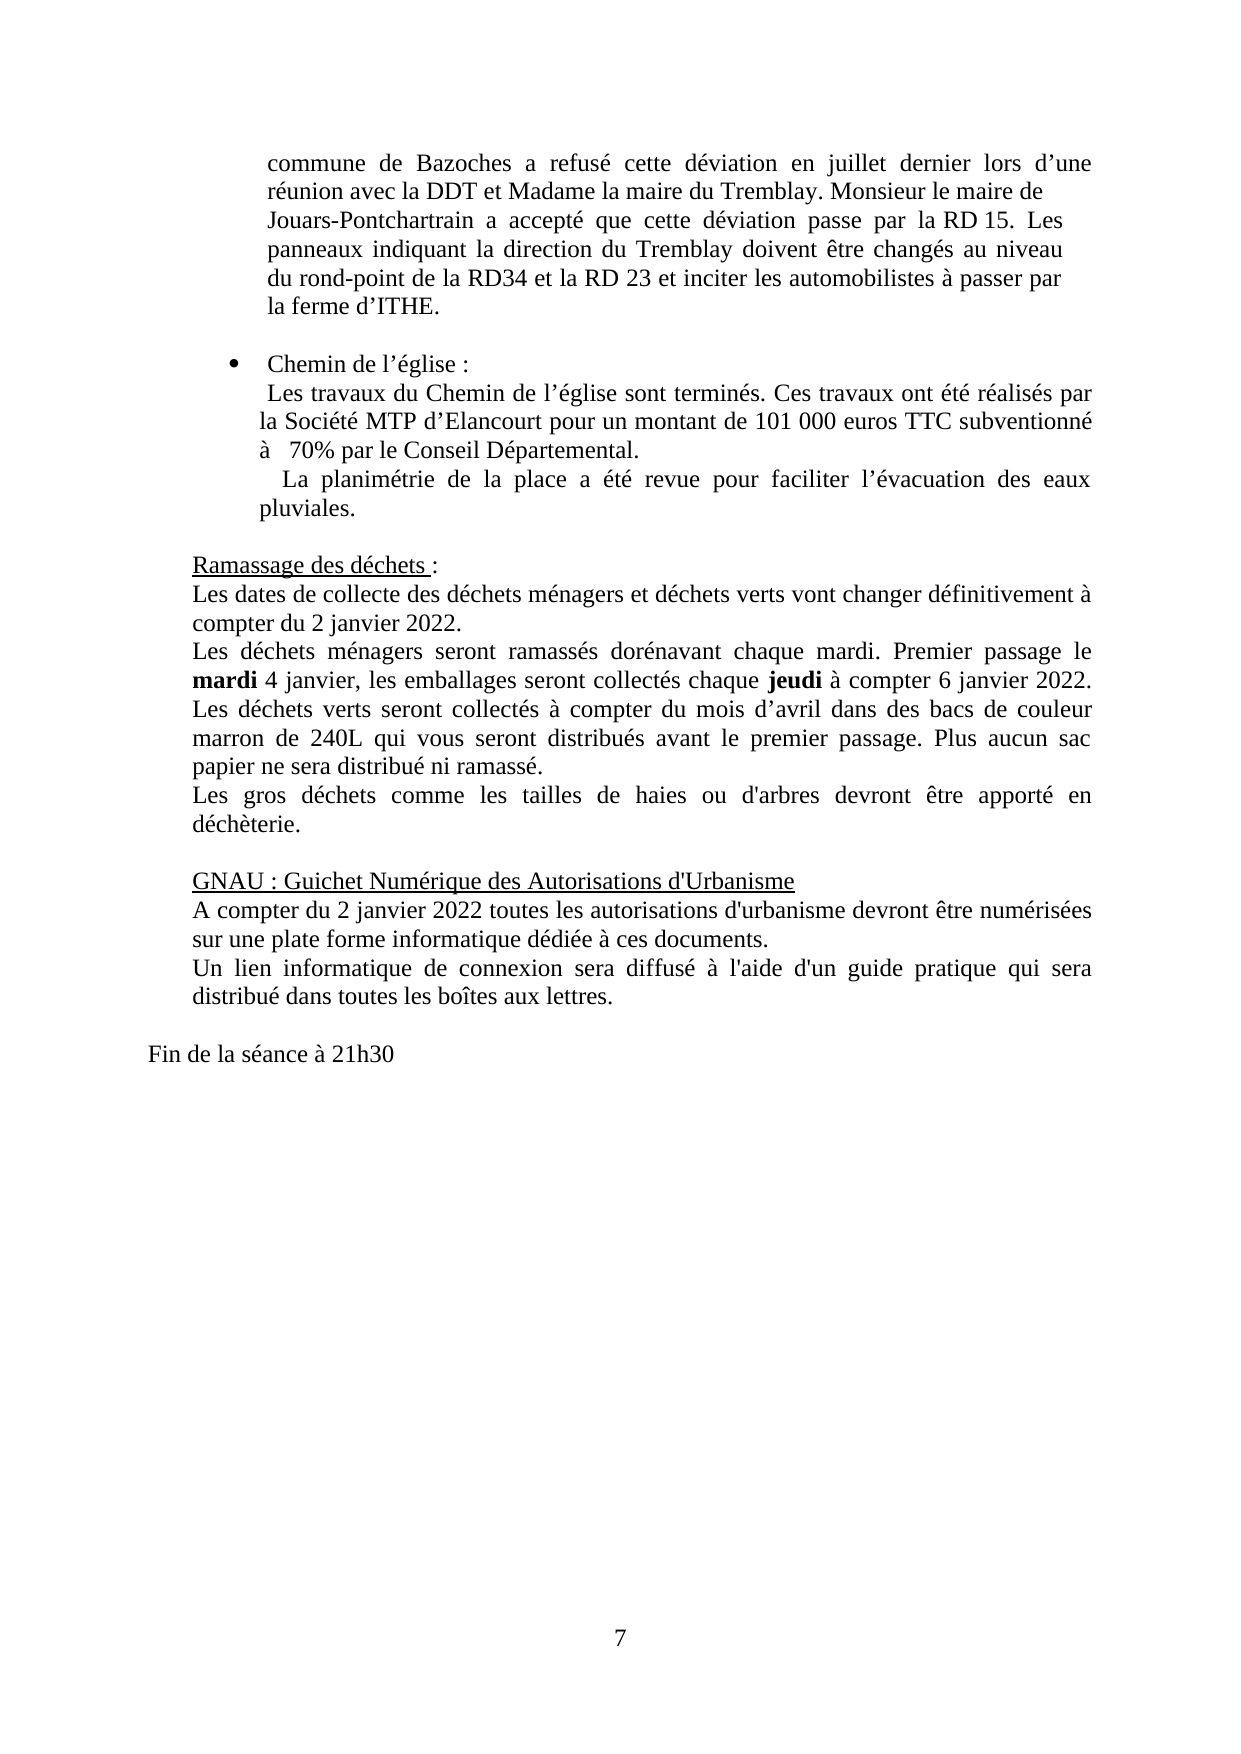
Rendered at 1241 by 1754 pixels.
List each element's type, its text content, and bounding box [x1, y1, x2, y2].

text Un lien informatique de connexion sera diffusé à l'aide d'un guide pratique qui sera distribué dans toutes les boîtes aux lettres. [192, 953, 1093, 1010]
text GNAU : Guichet Numérique des Autorisations d'Urbanisme [192, 866, 1093, 895]
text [267, 148, 1093, 205]
text Jouars-Pontchartrain a accepté que cette déviation passe par la RD 15. Les panneaux indiquant la direction du Tremblay doivent être changés au niveau du rond-point de la RD34 et la RD 23 et inciter les automobilistes à passer par la ferme d’ITHE. [267, 205, 1063, 320]
text Les gros déchets comme les tailles de haies ou d'arbres devront être apporté en déchèterie. [192, 780, 1093, 838]
list Chemin de l’église : [229, 349, 1093, 378]
text Ramassage des déchets : [192, 550, 1093, 579]
text Fin de la séance à 21h30 [148, 1039, 1093, 1068]
text Les dates de collecte des déchets ménagers et déchets verts vont changer définitivement à compter du 2 janvier 2022. [192, 579, 1093, 636]
text Les déchets ménagers seront ramassés dorénavant chaque mardi. Premier passage le mardi 4 janvier, les emballages seront collectés chaque jeudi à compter 6 janvier 2022. Les déchets verts seront collectés à compter du mois d’avril dans des bacs de couleur marron de 240L qui vous seront distribués avant le premier passage. Plus aucun sac papier ne sera distribué ni ramassé. [192, 636, 1093, 780]
text La planimétrie de la place a été revue pour faciliter l’évacuation des eaux pluviales. [244, 464, 1093, 521]
text Les travaux du Chemin de l’église sont terminés. Ces travaux ont été réalisés par la Société MTP d’Elancourt pour un montant de 101 000 euros TTC subventionné à 70% par le Conseil Départemental. [244, 378, 1093, 464]
text A compter du 2 janvier 2022 toutes les autorisations d'urbanisme devront être numérisées sur une plate forme informatique dédiée à ces documents. [192, 895, 1093, 953]
